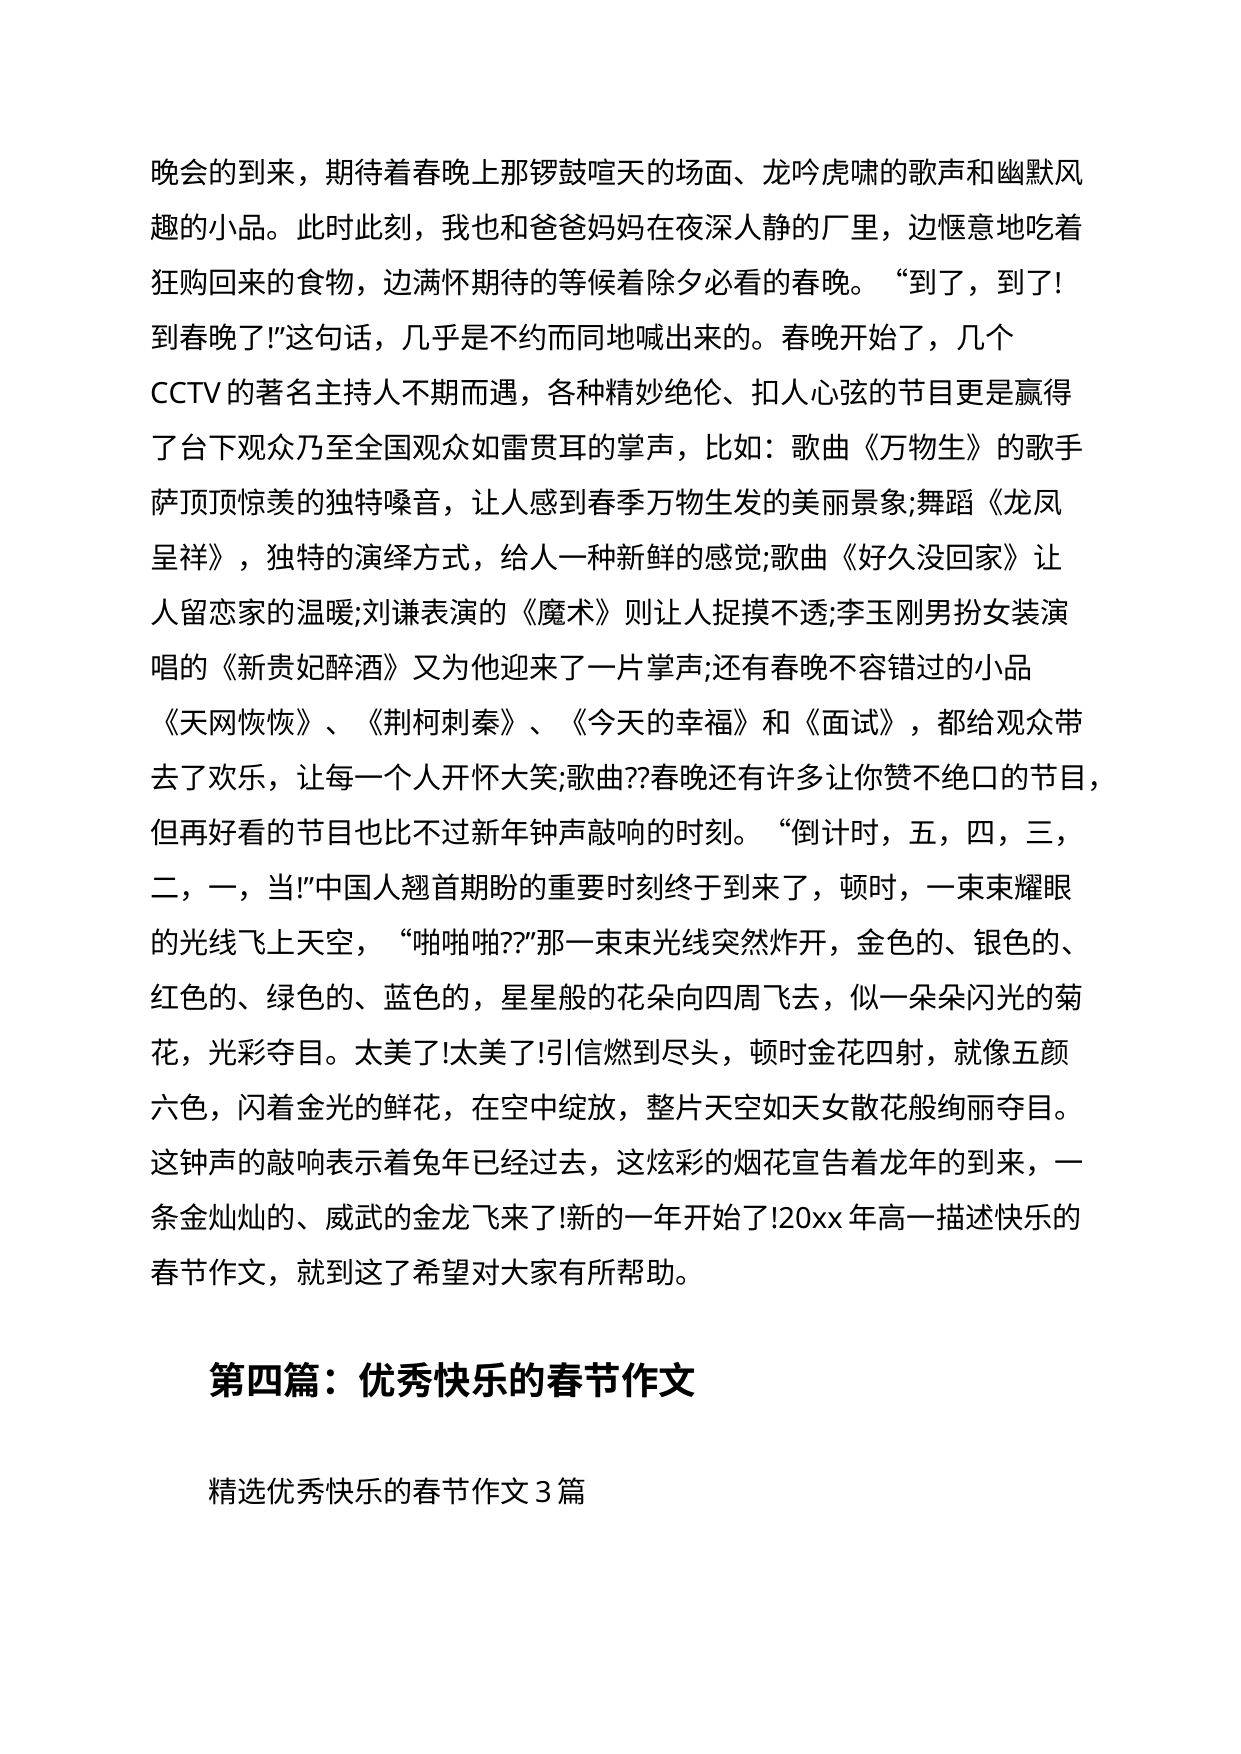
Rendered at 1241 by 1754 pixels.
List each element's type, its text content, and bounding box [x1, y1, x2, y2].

text 第四篇：优秀快乐的春节作文 [150, 1351, 1090, 1405]
text 精选优秀快乐的春节作文3篇 [150, 1468, 1090, 1511]
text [150, 150, 1090, 1291]
